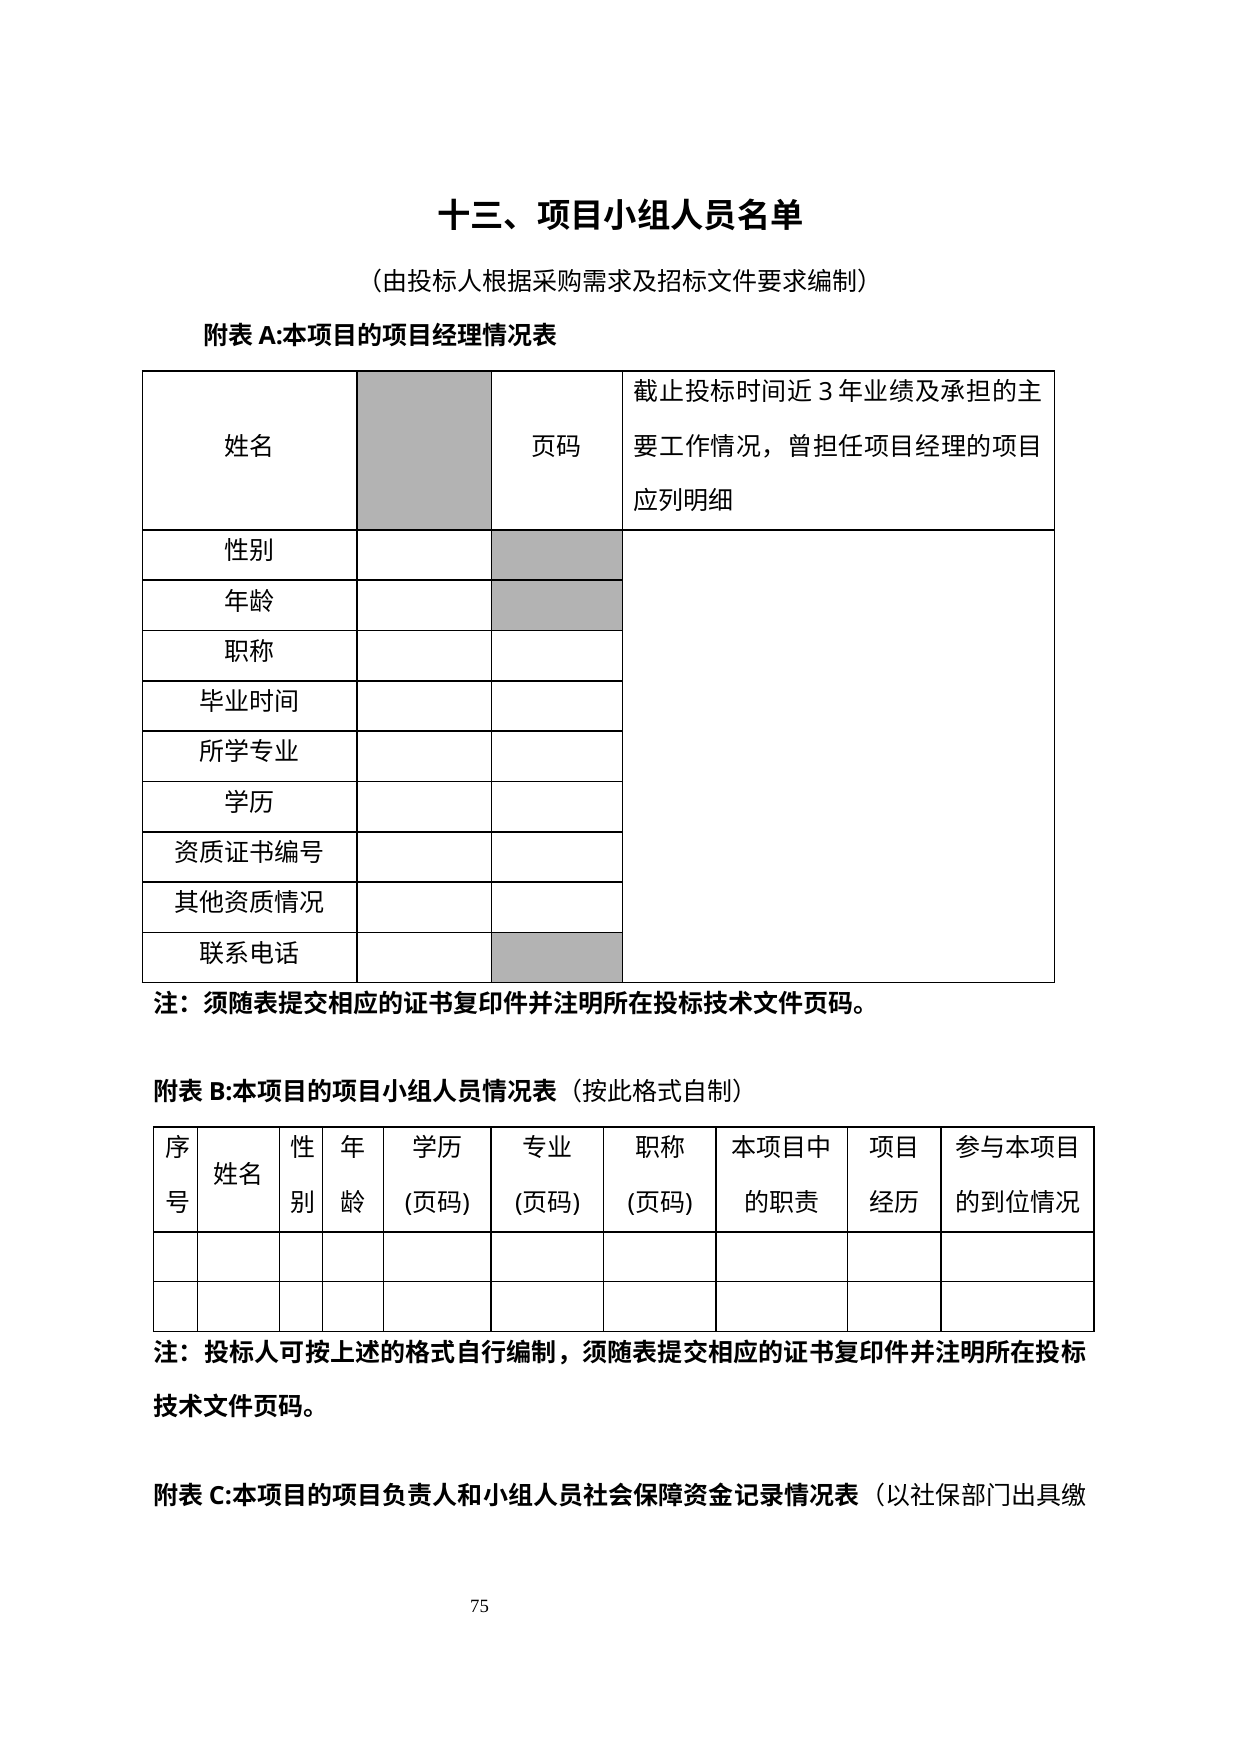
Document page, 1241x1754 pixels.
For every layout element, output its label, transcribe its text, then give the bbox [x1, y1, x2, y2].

table_cell [384, 1282, 490, 1331]
table_cell [280, 1282, 322, 1331]
table_cell [604, 1233, 715, 1281]
table_cell [358, 933, 491, 982]
table_cell [492, 1282, 603, 1331]
table_cell [604, 1282, 715, 1331]
table_cell [358, 631, 491, 680]
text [153, 1475, 1087, 1511]
text 注：须随表提交相应的证书复印件并注明所在投标技术文件页码。 [153, 983, 1087, 1020]
text （由投标人根据采购需求及招标文件要求编制） [153, 261, 1087, 297]
table_header 学历 (页码) [384, 1128, 490, 1231]
table_cell 其他资质情况 [143, 883, 356, 932]
table_cell [717, 1233, 847, 1281]
table_cell [492, 732, 622, 781]
table_header 职称 (页码) [604, 1128, 715, 1231]
table_cell 所学专业 [143, 732, 356, 781]
table_header 截止投标时间近3年业绩及承担的主要工作情况，曾担任项目经理的项目应列明细 [623, 372, 1054, 529]
table_header 页码 [492, 372, 622, 529]
table_header [358, 372, 491, 529]
table_cell [492, 1233, 603, 1281]
table_header 姓名 [143, 372, 356, 529]
table_cell [358, 531, 491, 579]
table_cell [492, 531, 622, 579]
table_cell [492, 833, 622, 881]
table_cell [848, 1282, 940, 1331]
table_cell [358, 682, 491, 730]
table_cell 毕业时间 [143, 682, 356, 730]
table_cell [358, 782, 491, 831]
table_header 项目经历 [848, 1128, 940, 1231]
table_cell [623, 531, 1054, 982]
table_cell [198, 1233, 279, 1281]
table_header 姓名 [198, 1128, 279, 1231]
table_cell [323, 1282, 383, 1331]
table_header 本项目中的职责 [717, 1128, 847, 1231]
table_cell 职称 [143, 631, 356, 680]
table_cell [492, 933, 622, 982]
table_cell [154, 1282, 197, 1331]
table_cell [358, 732, 491, 781]
table_cell [717, 1282, 847, 1331]
table_cell [848, 1233, 940, 1281]
table_cell [323, 1233, 383, 1281]
table_cell 联系电话 [143, 933, 356, 982]
table_header 年龄 [323, 1128, 383, 1231]
table_header 性别 [280, 1128, 322, 1231]
table_cell [492, 782, 622, 831]
table_cell 资质证书编号 [143, 833, 356, 881]
table_cell 年龄 [143, 581, 356, 630]
table_header 专业 (页码) [492, 1128, 603, 1231]
table_cell 性别 [143, 531, 356, 579]
table_cell [358, 833, 491, 881]
table_cell 学历 [143, 782, 356, 831]
text 十三、项目小组人员名单 [153, 189, 1087, 237]
table_header 序号 [154, 1128, 197, 1231]
table_cell [358, 883, 491, 932]
text 附表B:本项目的项目小组人员情况表（按此格式自制） [153, 1072, 1087, 1108]
table_cell [492, 581, 622, 630]
table_cell [358, 581, 491, 630]
table_cell [280, 1233, 322, 1281]
table_cell [154, 1233, 197, 1281]
table_cell [492, 682, 622, 730]
table_cell [492, 883, 622, 932]
text 附表A:本项目的项目经理情况表 [153, 316, 1087, 352]
text 注：投标人可按上述的格式自行编制，须随表提交相应的证书复印件并注明所在投标技术文件页码。 [153, 1332, 1087, 1423]
table_cell [198, 1282, 279, 1331]
table_cell [942, 1233, 1093, 1281]
table_header 参与本项目的到位情况 [942, 1128, 1093, 1231]
table_cell [492, 631, 622, 680]
table_cell [384, 1233, 490, 1281]
table_cell [942, 1282, 1093, 1331]
